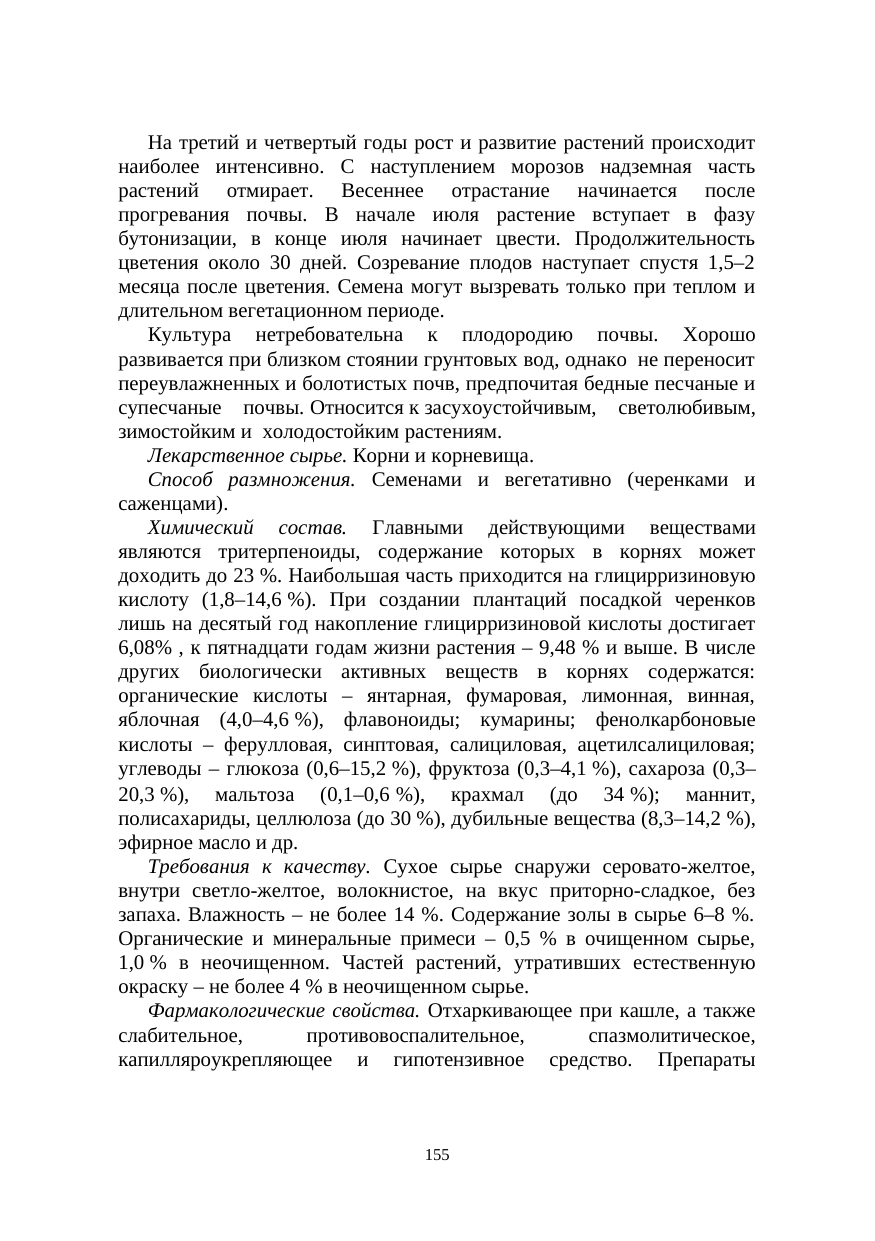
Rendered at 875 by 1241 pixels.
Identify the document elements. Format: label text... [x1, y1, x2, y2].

text Лекарственное сырье. Корни и корневища. [118, 443, 756, 467]
text Способ размножения. Семенами и вегетативно (черенками и саженцами). [118, 467, 756, 515]
text Требования к качеству. Сухое сырье снаружи серовато-желтое, внутри светло-желтое, волокнистое, на вкус приторно-сладкое, без запаха. Влажность – не более 14 %. Содержание золы в сырье 6–8 %. Органические и минеральные примеси – 0,5 % в очищенном сырье, 1,0 % в неочищенном. Частей растений, утративших естественную окраску – не более 4 % в неочищенном сырье. [118, 854, 756, 998]
text Культура нетребовательна к плодородию почвы. Хорошо развивается при близком стоянии грунтовых вод, однако не переносит переувлажненных и болотистых почв, предпочитая бедные песчаные и супесчаные почвы. Относится к засухоустойчивым, светолюбивым, зимостойким и холодостойким растениям. [118, 322, 756, 443]
text Химический состав. Главными действующими веществами являются тритерпеноиды, содержание которых в корнях может доходить до 23 %. Наибольшая часть приходится на глицирризиновую кислоту (1,8–14,6 %). При создании плантаций посадкой черенков лишь на десятый год накопление глицирризиновой кислоты достигает 6,08% , к пятнадцати годам жизни растения – 9,48 % и выше. В числе других биологически активных веществ в корнях содержатся: органические кислоты – янтарная, фумаровая, лимонная, винная, яблочная (4,0–4,6 %), флавоноиды; кумарины; фенолкарбоновые кислоты – ферулловая, синптовая, салициловая, ацетилсалициловая; углеводы – глюкоза (0,6–15,2 %), фруктоза (0,3–4,1 %), сахароза (0,3–20,3 %), мальтоза (0,1–0,6 %), крахмал (до 34 %); маннит, полисахариды, целлюлоза (до 30 %), дубильные вещества (8,3–14,2 %), эфирное масло и др. [118, 515, 756, 854]
text На третий и четвертый годы рост и развитие растений происходит наиболее интенсивно. С наступлением морозов надземная часть растений отмирает. Весеннее отрастание начинается после прогревания почвы. В начале июля растение вступает в фазу бутонизации, в конце июля начинает цвести. Продолжительность цветения около 30 дней. Созревание плодов наступает спустя 1,5–2 месяца после цветения. Семена могут вызревать только при теплом и длительном вегетационном периоде. [118, 130, 756, 322]
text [118, 998, 756, 1071]
